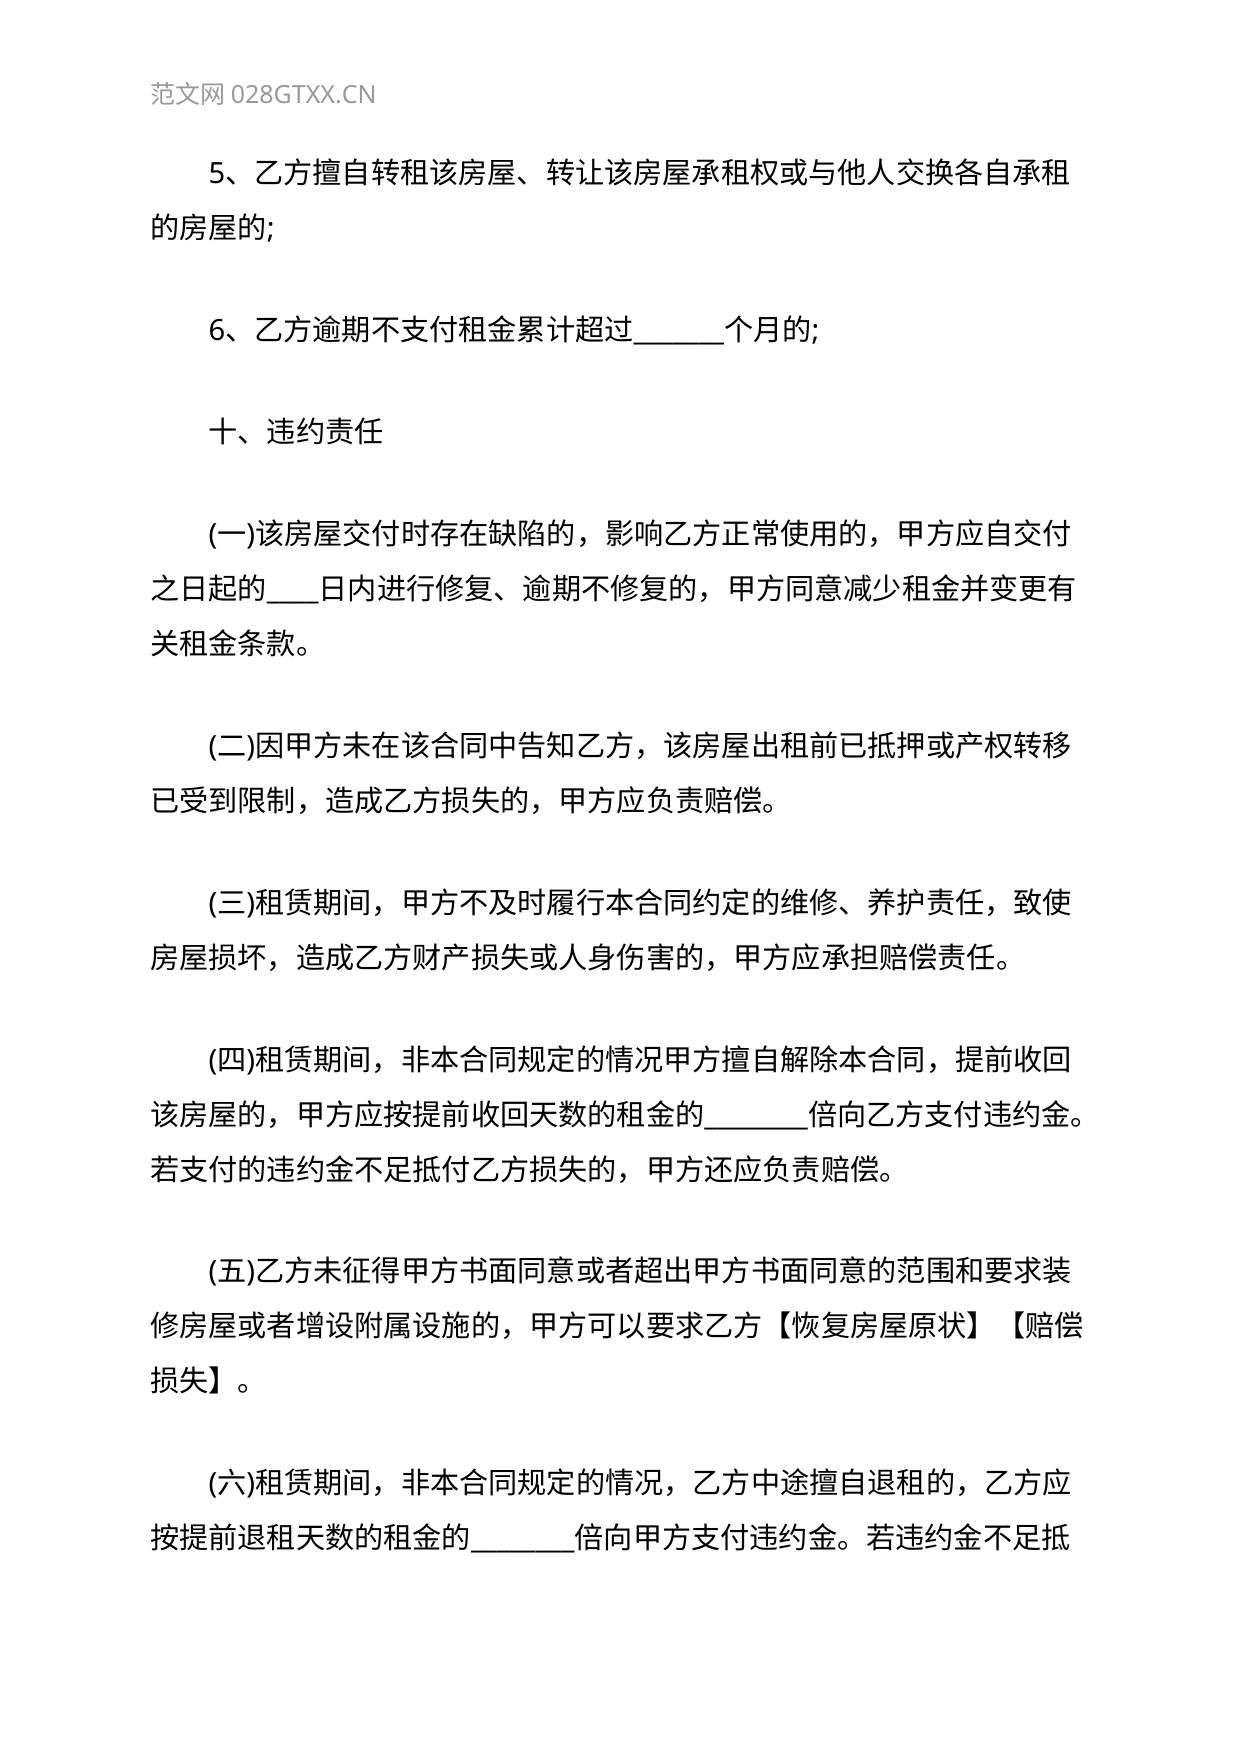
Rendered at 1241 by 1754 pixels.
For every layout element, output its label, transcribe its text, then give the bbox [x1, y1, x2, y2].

text (四)租赁期间，非本合同规定的情况甲方擅自解除本合同，提前收回该房屋的，甲方应按提前收回天数的租金的________倍向乙方支付违约金。若支付的违约金不足抵付乙方损失的，甲方还应负责赔偿。 [150, 1036, 1090, 1188]
text (五)乙方未征得甲方书面同意或者超出甲方书面同意的范围和要求装修房屋或者增设附属设施的，甲方可以要求乙方【恢复房屋原状】【赔偿损失】。 [150, 1248, 1090, 1400]
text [150, 1459, 1090, 1557]
text 5、乙方擅自转租该房屋、转让该房屋承租权或与他人交换各自承租的房屋的; [150, 150, 1090, 247]
text (三)租赁期间，甲方不及时履行本合同约定的维修、养护责任，致使房屋损坏，造成乙方财产损失或人身伤害的，甲方应承担赔偿责任。 [150, 879, 1090, 977]
text (一)该房屋交付时存在缺陷的，影响乙方正常使用的，甲方应自交付之日起的____日内进行修复、逾期不修复的，甲方同意减少租金并变更有关租金条款。 [150, 511, 1090, 663]
text 十、违约责任 [150, 409, 1090, 451]
text 6、乙方逾期不支付租金累计超过_______个月的; [150, 307, 1090, 349]
text (二)因甲方未在该合同中告知乙方，该房屋出租前已抵押或产权转移已受到限制，造成乙方损失的，甲方应负责赔偿。 [150, 722, 1090, 820]
